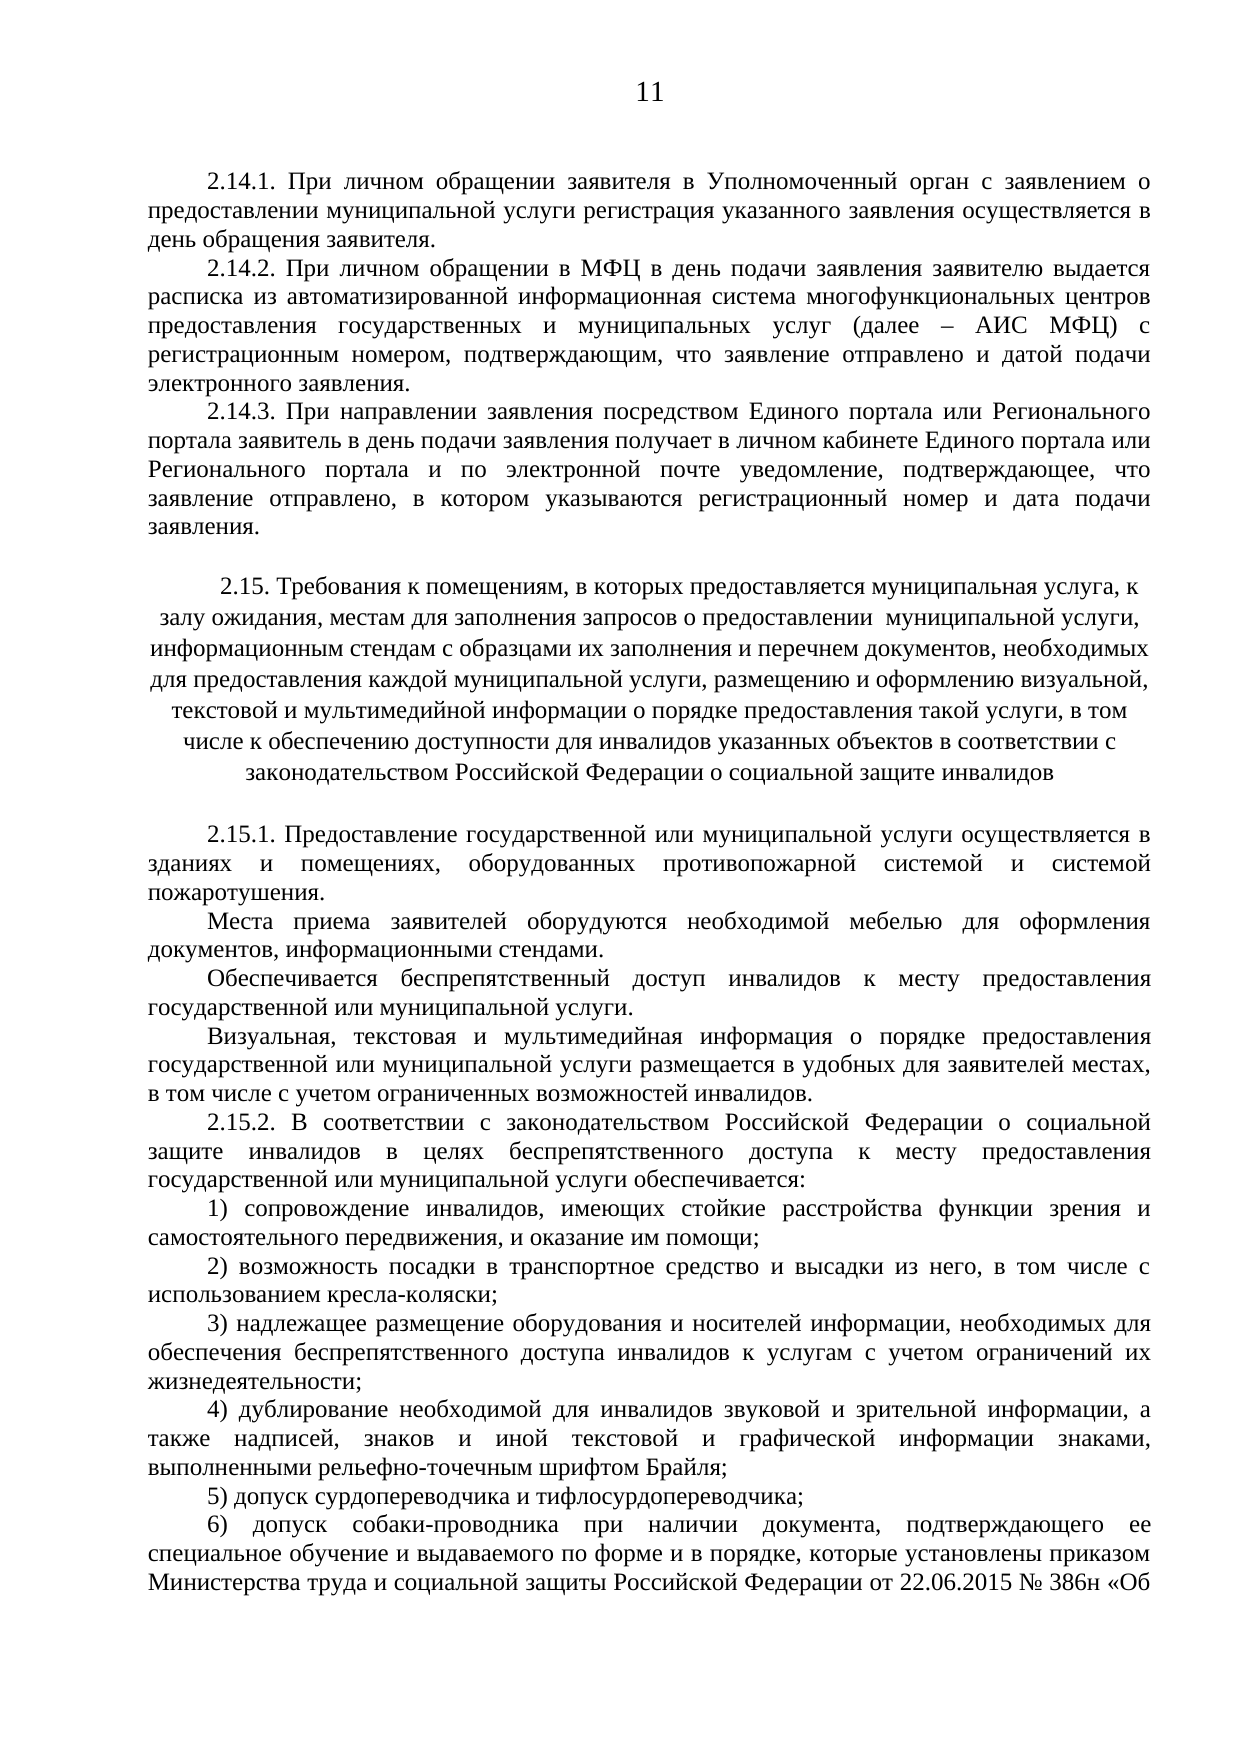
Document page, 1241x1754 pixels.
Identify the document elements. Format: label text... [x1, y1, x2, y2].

text 2.15.1. Предоставление государственной или муниципальной услуги осуществляется в зданиях и помещениях, оборудованных противопожарной системой и системой пожаротушения. [148, 819, 1152, 906]
text 3) надлежащее размещение оборудования и носителей информации, необходимых для обеспечения беспрепятственного доступа инвалидов к услугам с учетом ограничений их жизнедеятельности; [148, 1308, 1152, 1394]
text 2.14.1. При личном обращении заявителя в Уполномоченный орган с заявлением о предоставлении муниципальной услуги регистрация указанного заявления осуществляется в день обращения заявителя. [148, 166, 1152, 253]
text Места приема заявителей оборудуются необходимой мебелью для оформления документов, информационными стендами. [148, 906, 1152, 963]
text 5) допуск сурдопереводчика и тифлосурдопереводчика; [148, 1481, 1152, 1509]
text Визуальная, текстовая и мультимедийная информация о порядке предоставления государственной или муниципальной услуги размещается в удобных для заявителей местах, в том числе с учетом ограниченных возможностей инвалидов. [148, 1021, 1152, 1107]
text 2.14.2. При личном обращении в МФЦ в день подачи заявления заявителю выдается расписка из автоматизированной информационная система многофункциональных центров предоставления государственных и муниципальных услуг (далее – АИС МФЦ) с регистрационным номером, подтверждающим, что заявление отправлено и датой подачи электронного заявления. [148, 253, 1152, 396]
text 2.15.2. В соответствии с законодательством Российской Федерации о социальной защите инвалидов в целях беспрепятственного доступа к месту предоставления государственной или муниципальной услуги обеспечивается: [148, 1107, 1152, 1193]
text 2.14.3. При направлении заявления посредством Единого портала или Регионального портала заявитель в день подачи заявления получает в личном кабинете Единого портала или Регионального портала и по электронной почте уведомление, подтверждающее, что заявление отправлено, в котором указываются регистрационный номер и дата подачи заявления. [148, 396, 1152, 540]
text 1) сопровождение инвалидов, имеющих стойкие расстройства функции зрения и самостоятельного передвижения, и оказание им помощи; [148, 1193, 1152, 1251]
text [148, 1509, 1152, 1596]
text 2.15. Требования к помещениям, в которых предоставляется муниципальная услуга, к залу ожидания, местам для заполнения запросов о предоставлении муниципальной услуги, информационным стендам с образцами их заполнения и перечнем документов, необходимых для предоставления каждой муниципальной услуги, размещению и оформлению визуальной, текстовой и мультимедийной информации о порядке предоставления такой услуги, в том числе к обеспечению доступности для инвалидов указанных объектов в соответствии с законодательством Российской Федерации о социальной защите инвалидов [148, 571, 1152, 786]
text 4) дублирование необходимой для инвалидов звуковой и зрительной информации, а также надписей, знаков и иной текстовой и графической информации знаками, выполненными рельефно-точечным шрифтом Брайля; [148, 1394, 1152, 1481]
text 2) возможность посадки в транспортное средство и высадки из него, в том числе с использованием кресла-коляски; [148, 1251, 1152, 1308]
text Обеспечивается беспрепятственный доступ инвалидов к месту предоставления государственной или муниципальной услуги. [148, 963, 1152, 1021]
